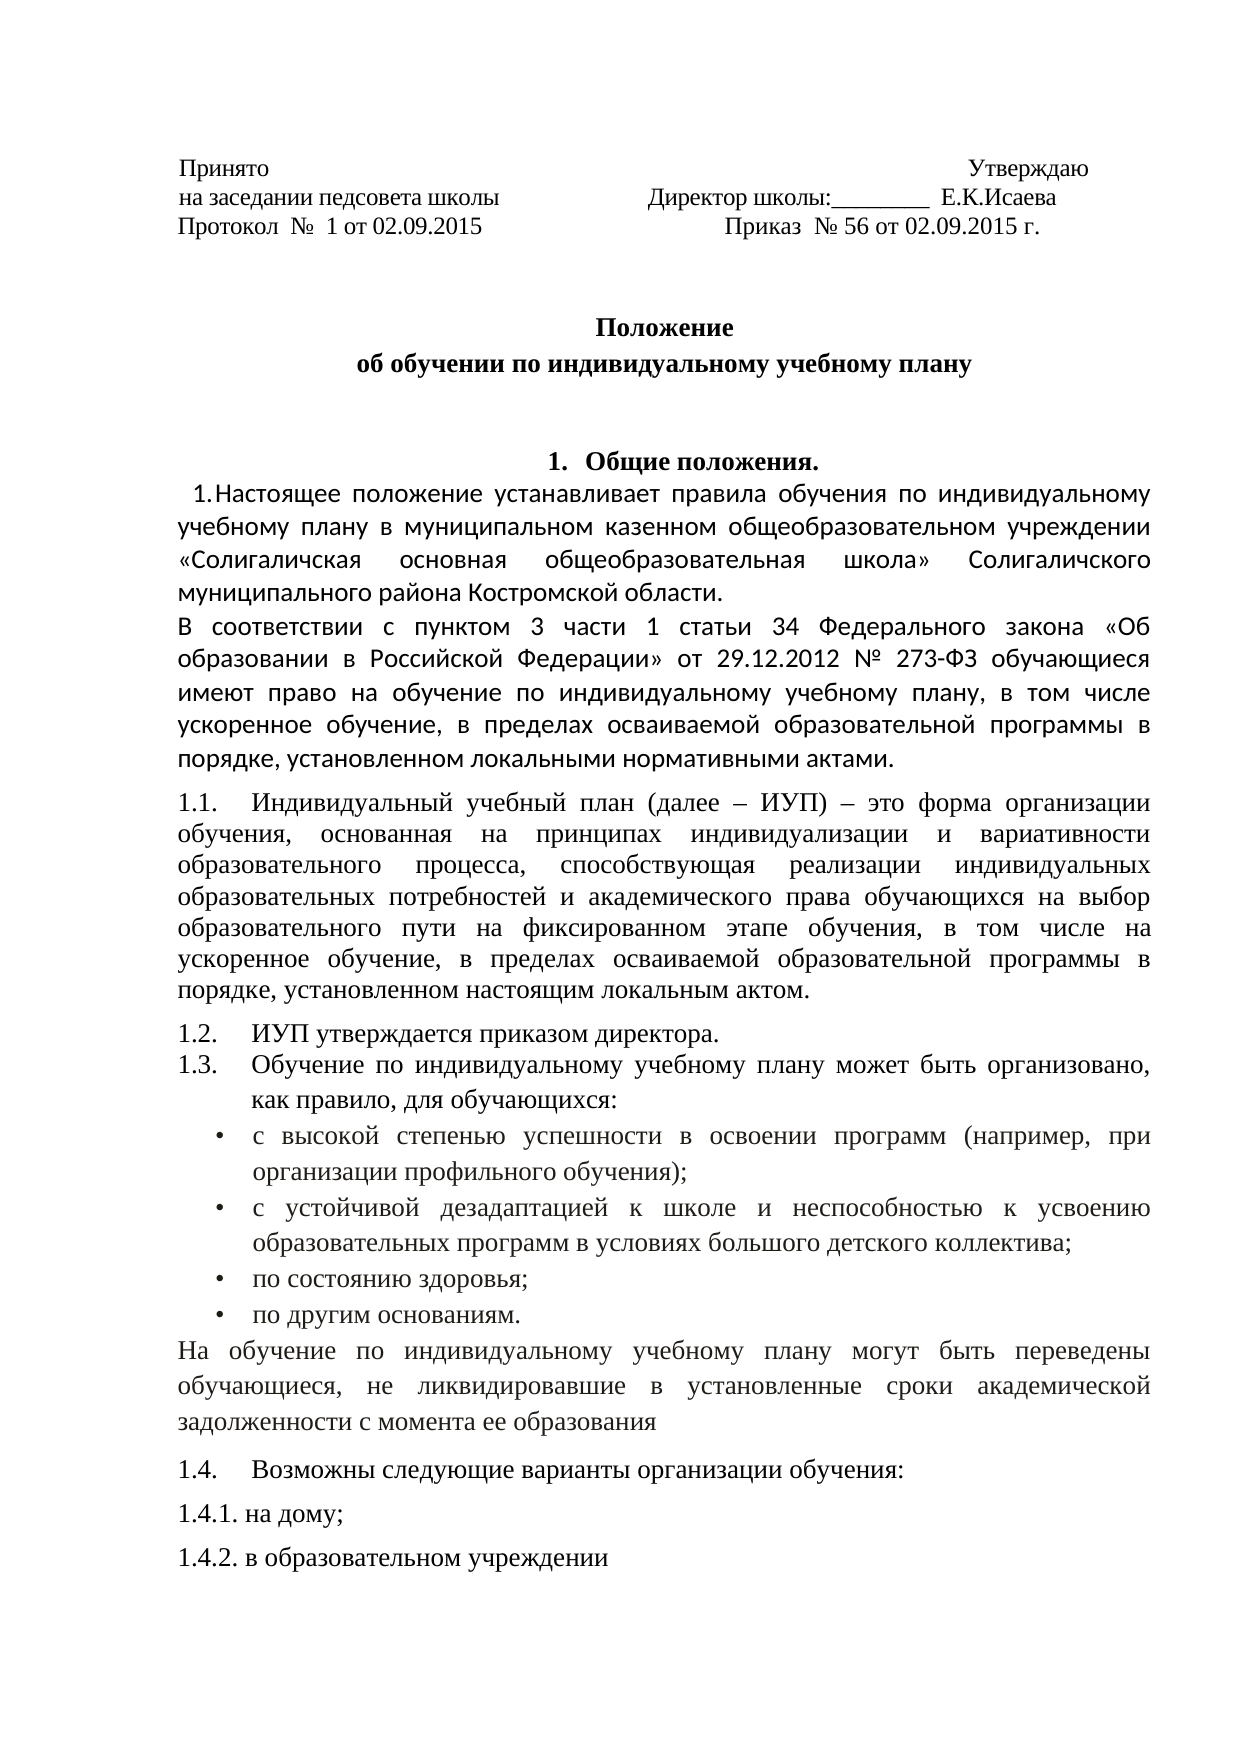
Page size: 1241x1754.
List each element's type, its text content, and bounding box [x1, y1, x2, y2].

text Принято Утверждаю [179, 154, 1152, 182]
list Индивидуальный учебный план (далее – ИУП) – это форма организации обучения, основанная на принципах индивидуализации и вариативности образовательного процесса, способствующая реализации индивидуальных образовательных потребностей и академического права обучающихся на выбор образовательного пути на фиксированном этапе обучения, в том числе на ускоренное обучение, в пределах осваиваемой образовательной программы в порядке, установленном настоящим локальным актом. [177, 786, 1152, 1004]
list по другим основаниям. [215, 1298, 1152, 1329]
text на заседании педсовета школы Директор школы:________ Е.К.Исаева [179, 182, 1152, 211]
text 1.4.2. в образовательном учреждении [177, 1541, 1152, 1572]
list Обучение по индивидуальному учебному плану может быть организовано, как правило, для обучающихся: [177, 1048, 1152, 1115]
list Общие положения. [215, 445, 1152, 477]
list по состоянию здоровья; [215, 1262, 1152, 1293]
text Протокол № 1 от 02.09.2015 Приказ № 56 от 02.09.2015 г. [177, 211, 1152, 240]
text об обучении по индивидуальному учебному плану [177, 347, 1152, 378]
list ИУП утверждается приказом директора. [177, 1017, 1152, 1048]
text 1.4.1. на дому; [177, 1497, 1152, 1528]
list с высокой степенью успешности в освоении программ (например, при организации профильного обучения); [215, 1119, 1152, 1186]
text В соответствии с пунктом 3 части 1 статьи 34 Федерального закона «Об образовании в Российской Федерации» от 29.12.2012 № 273-ФЗ обучающиеся имеют право на обучение по индивидуальному учебному плану, в том числе ускоренное обучение, в пределах осваиваемой образовательной программы в порядке, установленном локальными нормативными актами. [177, 609, 1152, 774]
text На обучение по индивидуальному учебному плану могут быть переведены обучающиеся, не ликвидировавшие в установленные сроки академической задолженности с момента ее образования [177, 1334, 1152, 1436]
text Положение [177, 311, 1152, 342]
list с устойчивой дезадаптацией к школе и неспособностью к усвоению образовательных программ в условиях большого детского коллектива; [215, 1191, 1152, 1258]
list Возможны следующие варианты организации обучения: [177, 1453, 1152, 1484]
list Настоящее положение устанавливает правила обучения по индивидуальному учебному плану в муниципальном казенном общеобразовательном учреждении «Солигаличская основная общеобразовательная школа» Солигаличского муниципального района Костромской области. [177, 477, 1152, 609]
